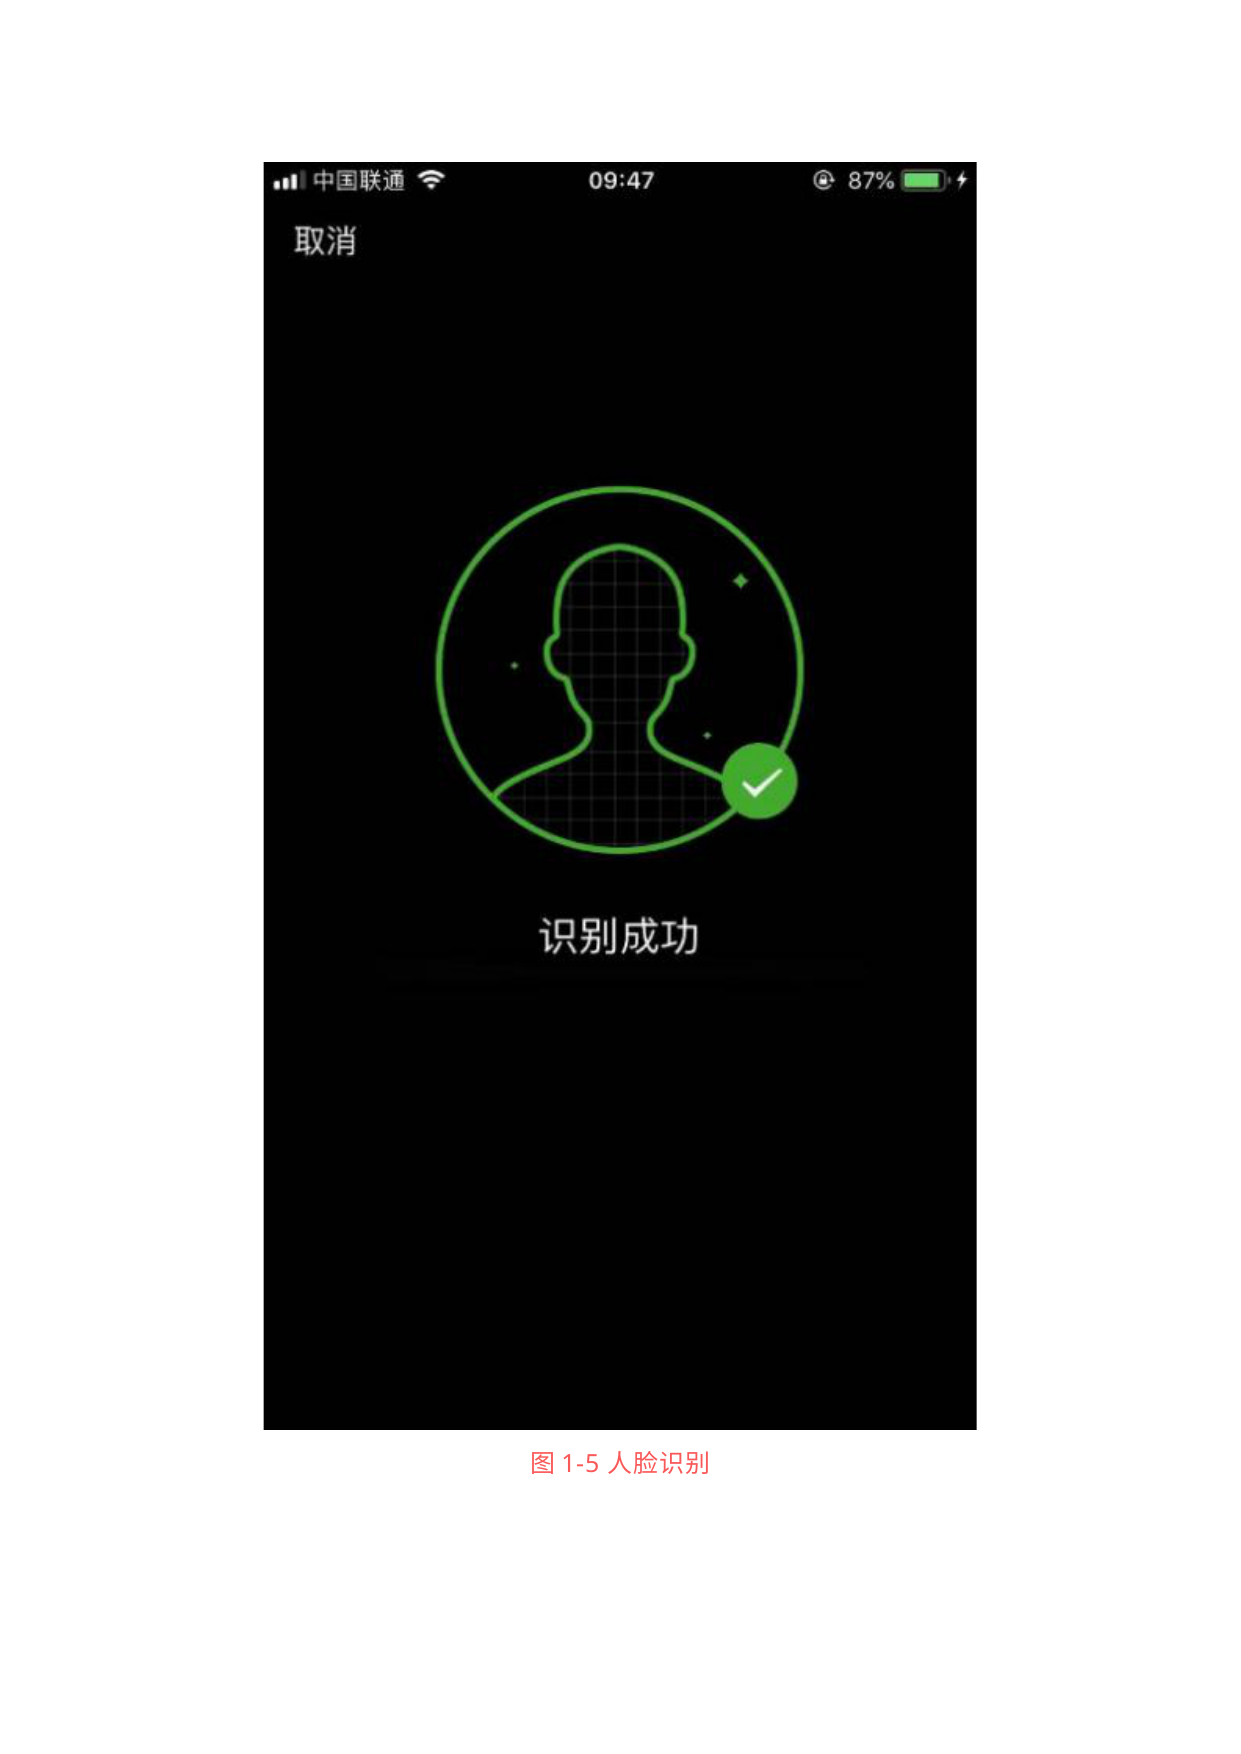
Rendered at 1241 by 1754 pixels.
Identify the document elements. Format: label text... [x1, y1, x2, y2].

text 图1-5 人脸识别 [187, 1429, 1053, 1494]
picture [263, 162, 977, 1430]
